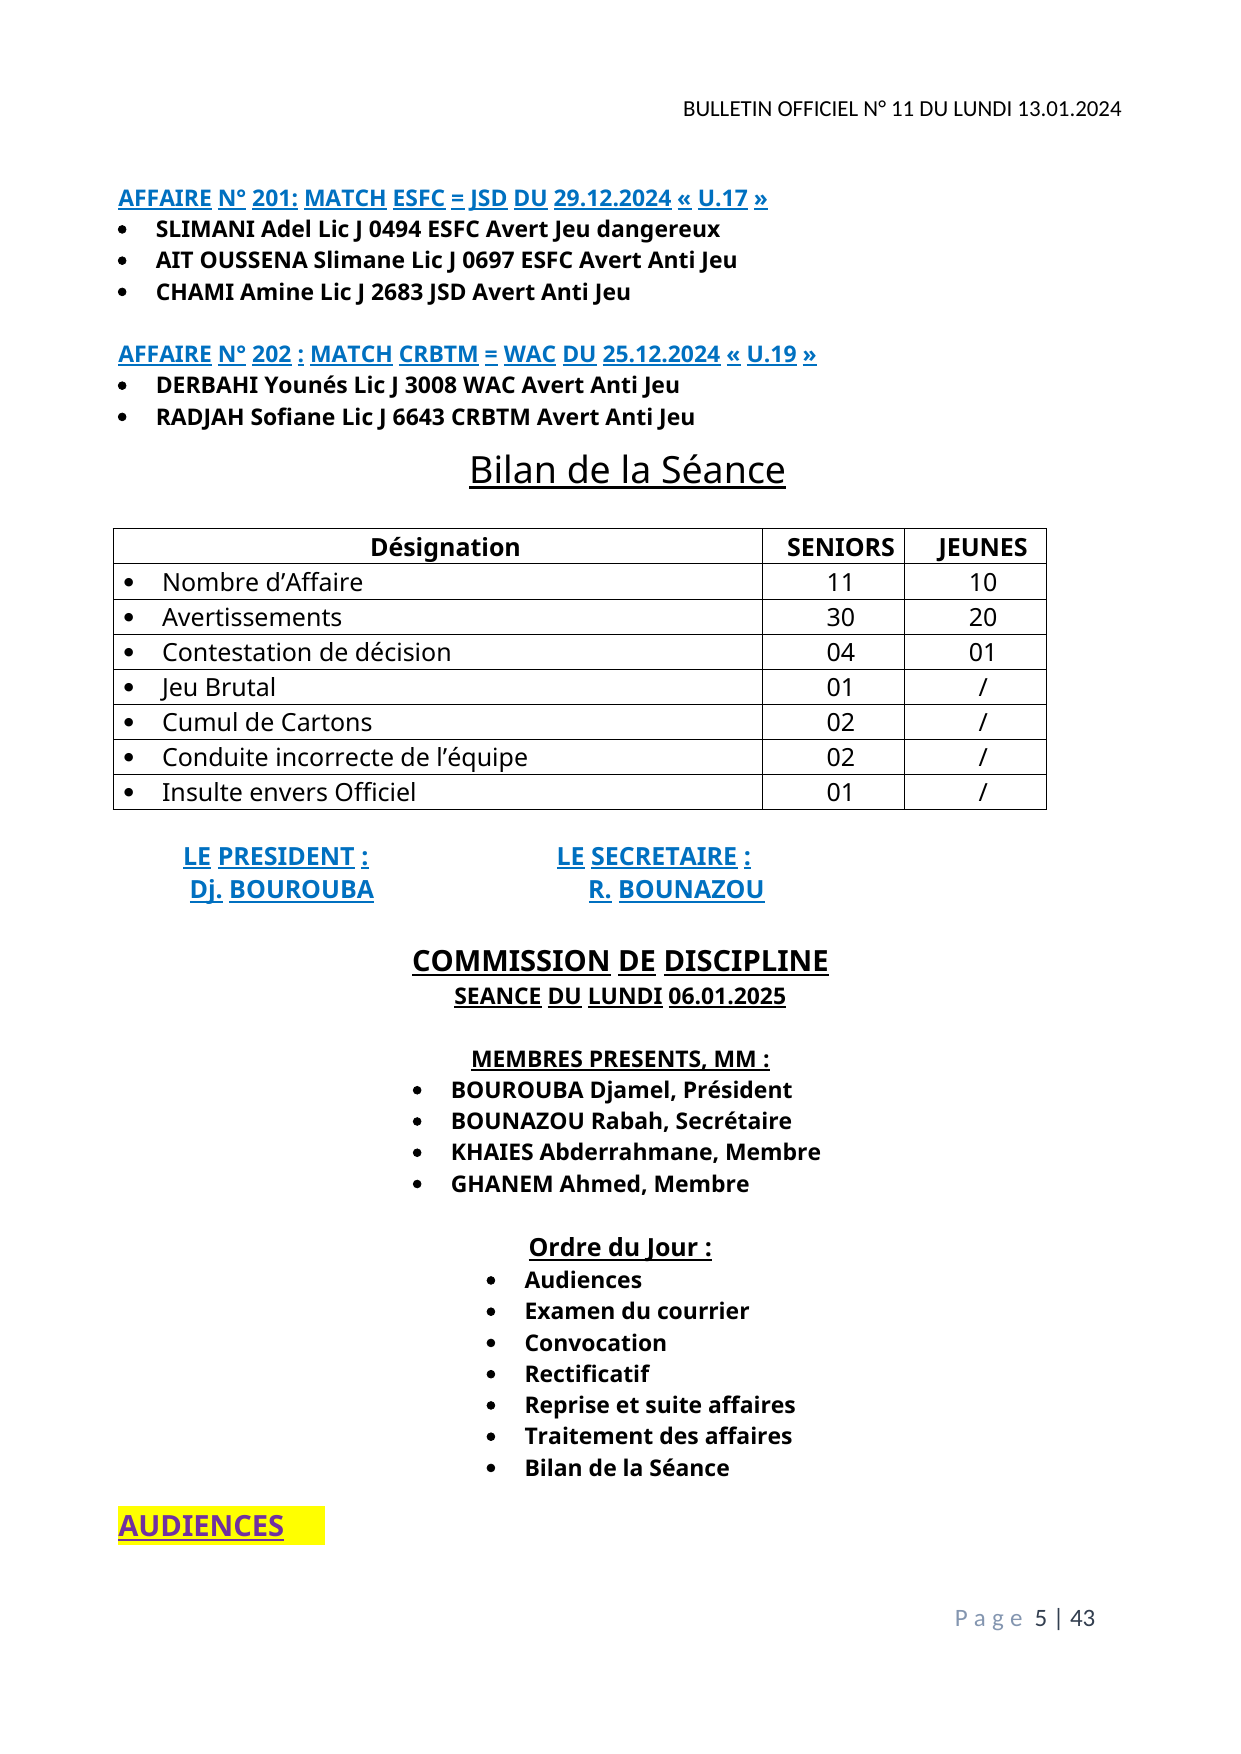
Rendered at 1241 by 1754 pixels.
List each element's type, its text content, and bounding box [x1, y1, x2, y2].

table_cell Nombre d’Affaire [114, 564, 762, 598]
list Audiences [487, 1264, 1122, 1295]
list BOUNAZOU Rabah, Secrétaire [413, 1105, 1122, 1136]
table_cell / [905, 740, 1046, 774]
table_header SENIORS [763, 529, 904, 563]
list GHANEM Ahmed, Membre [413, 1167, 1122, 1199]
text LE PRESIDENT : LE SECRETAIRE : [118, 838, 1137, 872]
table_cell 30 [763, 600, 904, 633]
table_cell Jeu Brutal [114, 670, 762, 704]
table_cell 11 [763, 564, 904, 598]
table_header JEUNES [905, 529, 1046, 563]
table_cell 01 [905, 635, 1046, 669]
table_cell / [905, 775, 1046, 809]
list BOUROUBA Djamel, Président [413, 1074, 1122, 1105]
list AIT OUSSENA Slimane Lic J 0697 ESFC Avert Anti Jeu [118, 244, 1122, 276]
text AFFAIRE N° 202 : MATCH CRBTM = WAC DU 25.12.2024 « U.19 » [118, 338, 1122, 369]
table_cell 04 [763, 635, 904, 669]
list Bilan de la Séance [487, 1452, 1122, 1483]
table_header Désignation [114, 529, 762, 563]
table_cell Insulte envers Officiel [114, 775, 762, 809]
table_cell Conduite incorrecte de l’équipe [114, 740, 762, 774]
text Bilan de la Séance [118, 443, 1137, 494]
text AFFAIRE N° 201: MATCH ESFC = JSD DU 29.12.2024 « U.17 » [118, 182, 1122, 213]
list RADJAH Sofiane Lic J 6643 CRBTM Avert Anti Jeu [118, 401, 1122, 432]
table_cell / [905, 705, 1046, 739]
text Ordre du Jour : [118, 1230, 1122, 1264]
text Dj. BOUROUBA R. BOUNAZOU [118, 872, 1137, 906]
text MEMBRES PRESENTS, MM : [118, 1042, 1122, 1074]
table_cell 02 [763, 705, 904, 739]
table_cell Avertissements [114, 600, 762, 633]
list Traitement des affaires [487, 1420, 1122, 1452]
list KHAIES Abderrahmane, Membre [413, 1136, 1122, 1167]
table_cell / [905, 670, 1046, 704]
list Reprise et suite affaires [487, 1389, 1122, 1420]
text COMMISSION DE DISCIPLINE [118, 940, 1122, 980]
table_cell 10 [905, 564, 1046, 598]
list Rectificatif [487, 1358, 1122, 1389]
text SEANCE DU LUNDI 06.01.2025 [118, 980, 1122, 1011]
table_cell 01 [763, 775, 904, 809]
table_cell 02 [763, 740, 904, 774]
list DERBAHI Younés Lic J 3008 WAC Avert Anti Jeu [118, 369, 1122, 401]
table_cell Contestation de décision [114, 635, 762, 669]
table_cell Cumul de Cartons [114, 705, 762, 739]
table_cell 20 [905, 600, 1046, 633]
text AUDIENCES [118, 1506, 325, 1545]
list SLIMANI Adel Lic J 0494 ESFC Avert Jeu dangereux [118, 213, 1122, 244]
list Examen du courrier [487, 1295, 1122, 1327]
table_cell 01 [763, 670, 904, 704]
list Convocation [487, 1327, 1122, 1358]
list CHAMI Amine Lic J 2683 JSD Avert Anti Jeu [118, 276, 1122, 307]
